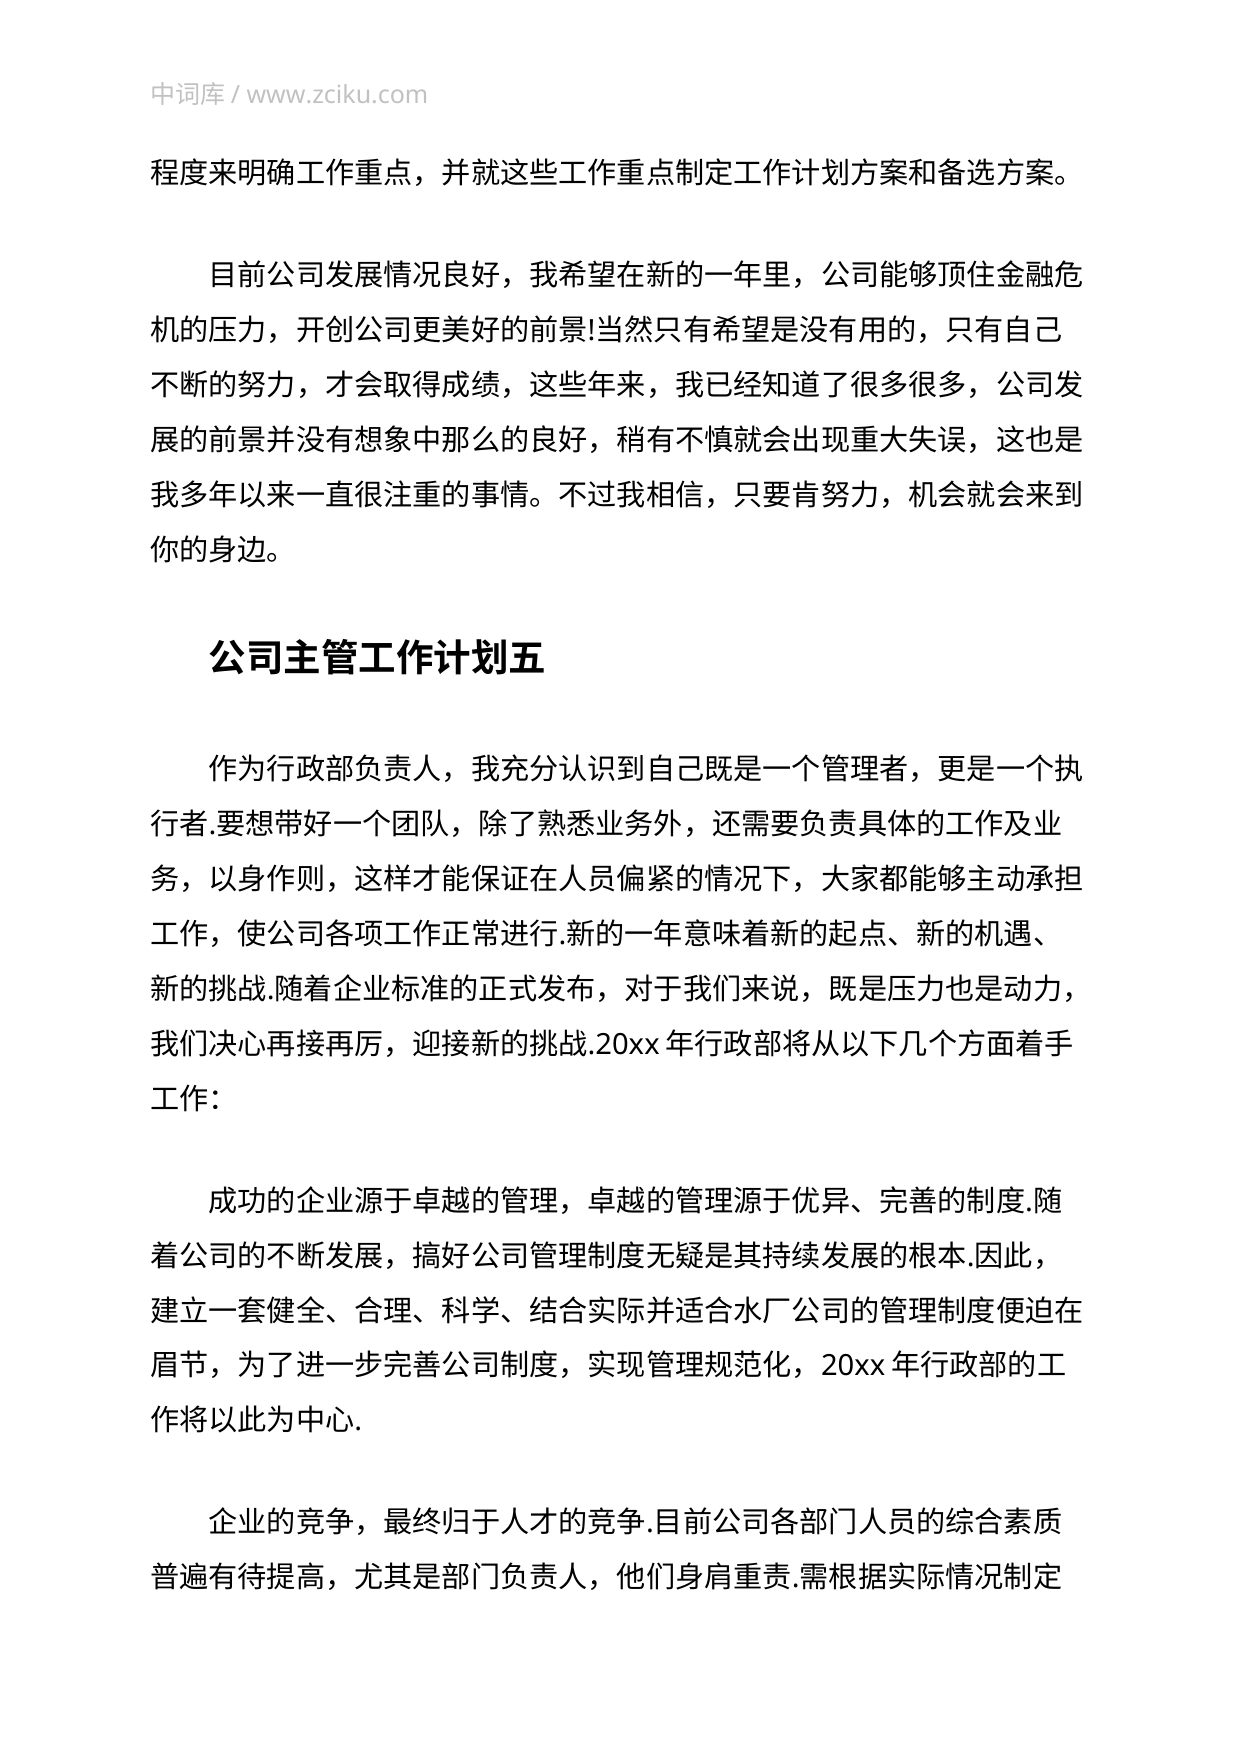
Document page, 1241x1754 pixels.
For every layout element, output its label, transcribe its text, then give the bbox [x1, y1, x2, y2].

text 公司主管工作计划五 [150, 628, 1090, 682]
text 成功的企业源于卓越的管理，卓越的管理源于优异、完善的制度.随着公司的不断发展，搞好公司管理制度无疑是其持续发展的根本.因此，建立一套健全、合理、科学、结合实际并适合水厂公司的管理制度便迫在眉节，为了进一步完善公司制度，实现管理规范化，20xx年行政部的工作将以此为中心. [150, 1177, 1090, 1439]
text 作为行政部负责人，我充分认识到自己既是一个管理者，更是一个执行者.要想带好一个团队，除了熟悉业务外，还需要负责具体的工作及业务，以身作则，这样才能保证在人员偏紧的情况下，大家都能够主动承担工作，使公司各项工作正常进行.新的一年意味着新的起点、新的机遇、新的挑战.随着企业标准的正式发布，对于我们来说，既是压力也是动力，我们决心再接再厉，迎接新的挑战.20xx年行政部将从以下几个方面着手工作： [150, 746, 1090, 1118]
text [150, 1499, 1090, 1596]
text 目前公司发展情况良好，我希望在新的一年里，公司能够顶住金融危机的压力，开创公司更美好的前景!当然只有希望是没有用的，只有自己不断的努力，才会取得成绩，这些年来，我已经知道了很多很多，公司发展的前景并没有想象中那么的良好，稍有不慎就会出现重大失误，这也是我多年以来一直很注重的事情。不过我相信，只要肯努力，机会就会来到你的身边。 [150, 252, 1090, 569]
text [150, 150, 1090, 192]
